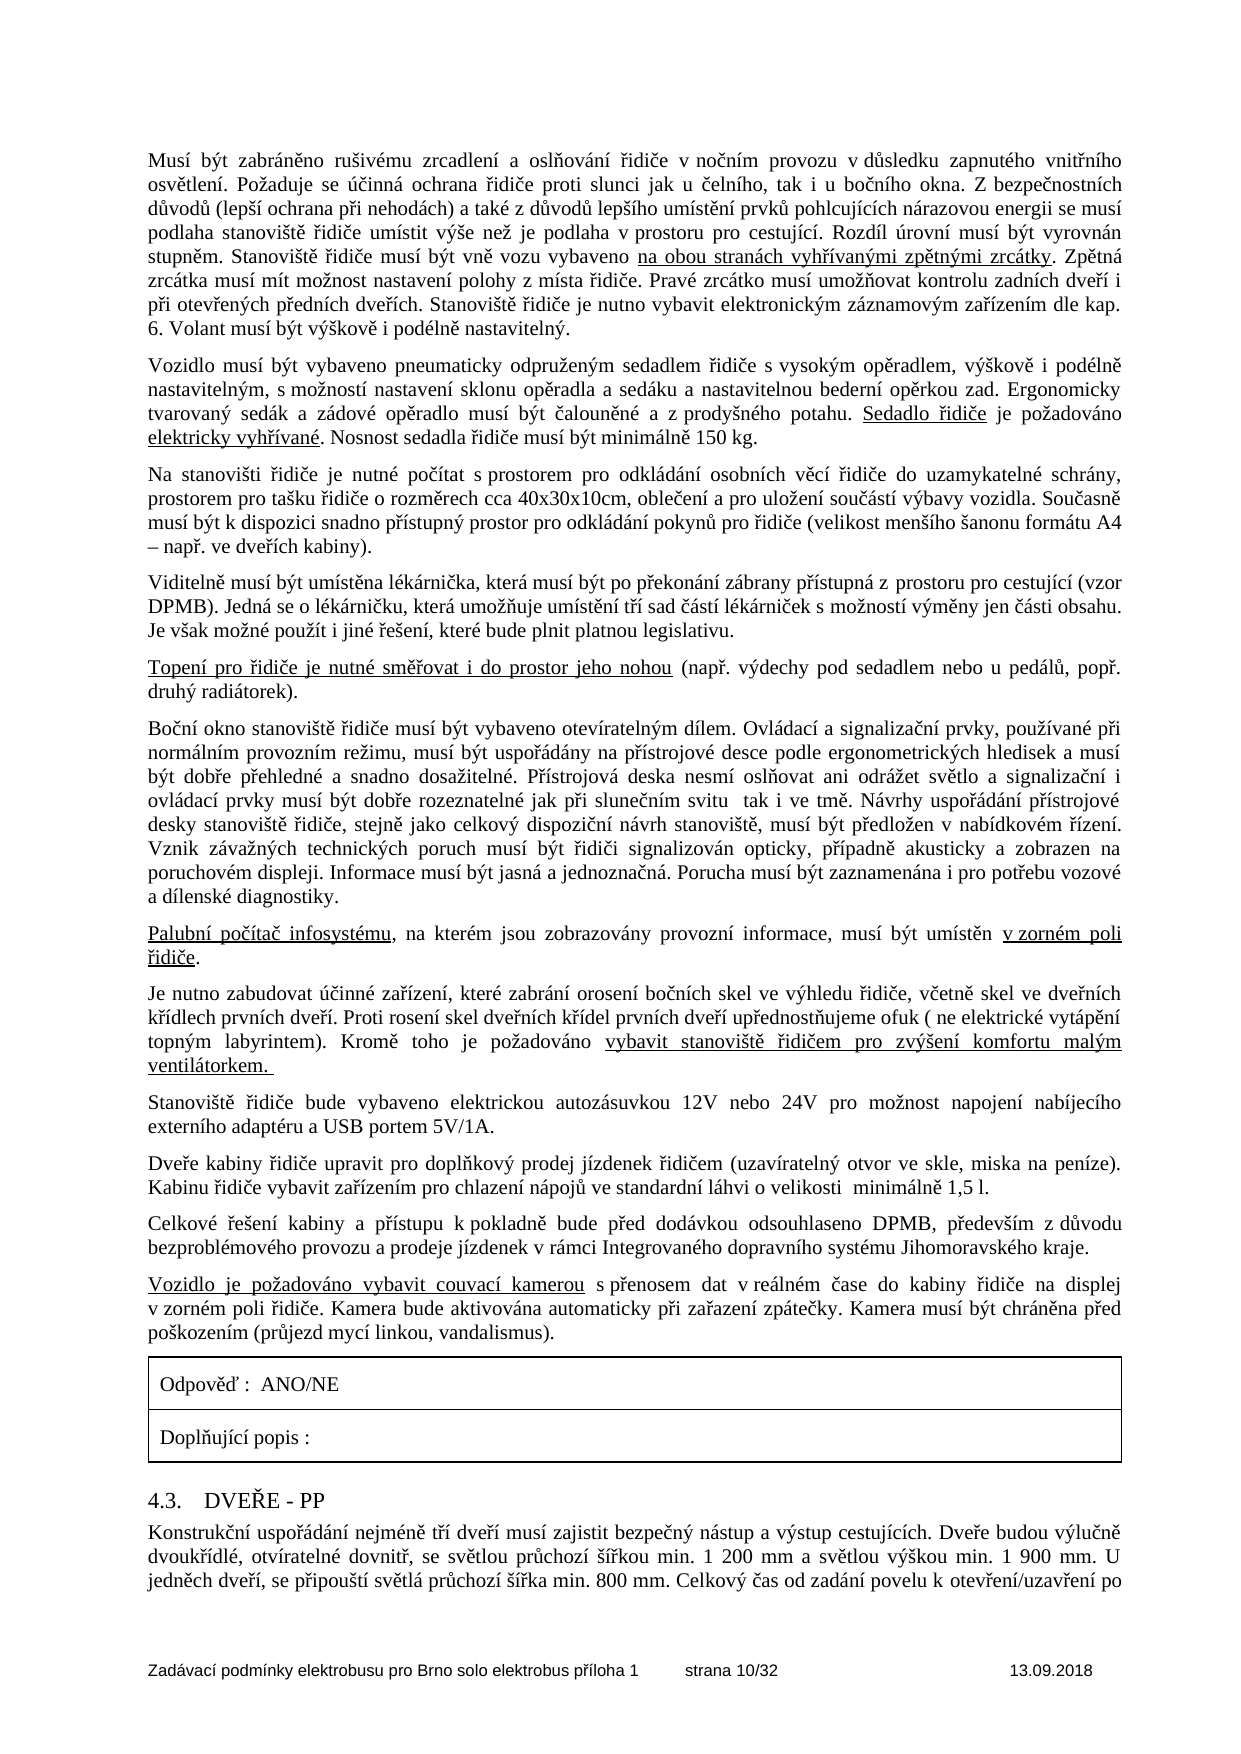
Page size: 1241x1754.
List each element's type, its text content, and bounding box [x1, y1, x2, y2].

table_header Odpověď : ANO/NE [149, 1358, 1121, 1409]
text Palubní počítač infosystému, na kterém jsou zobrazovány provozní informace, musí být umístěn v zorném poli řidiče. [148, 921, 1122, 969]
text Dveře kabiny řidiče upravit pro doplňkový prodej jízdenek řidičem (uzavíratelný otvor ve skle, miska na peníze). Kabinu řidiče vybavit zařízením pro chlazení nápojů ve standardní láhvi o velikosti minimálně 1,5 l. [148, 1151, 1122, 1199]
text Topení pro řidiče je nutné směřovat i do prostor jeho nohou (např. výdechy pod sedadlem nebo u pedálů, popř. druhý radiátorek). [148, 655, 1122, 703]
table_cell Doplňující popis : [149, 1410, 1121, 1461]
text Boční okno stanoviště řidiče musí být vybaveno otevíratelným dílem. Ovládací a signalizační prvky, používané při normálním provozním režimu, musí být uspořádány na přístrojové desce podle ergonometrických hledisek a musí být dobře přehledné a snadno dosažitelné. Přístrojová deska nesmí oslňovat ani odrážet světlo a signalizační i ovládací prvky musí být dobře rozeznatelné jak při slunečním svitu tak i ve tmě. Návrhy uspořádání přístrojové desky stanoviště řidiče, stejně jako celkový dispoziční návrh stanoviště, musí být předložen v nabídkovém řízení. Vznik závažných technických poruch musí být řidiči signalizován opticky, případně akusticky a zobrazen na poruchovém displeji. Informace musí být jasná a jednoznačná. Porucha musí být zaznamenána i pro potřebu vozové a dílenské diagnostiky. [148, 716, 1122, 908]
text Je nutno zabudovat účinné zařízení, které zabrání orosení bočních skel ve výhledu řidiče, včetně skel ve dveřních křídlech prvních dveří. Proti rosení skel dveřních křídel prvních dveří upřednostňujeme ofuk ( ne elektrické vytápění topným labyrintem). Kromě toho je požadováno vybavit stanoviště řidičem pro zvýšení komfortu malým ventilátorkem. [148, 981, 1122, 1077]
subtitle Dveře - PP [148, 1487, 1122, 1514]
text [148, 1520, 1122, 1592]
text Celkové řešení kabiny a přístupu k pokladně bude před dodávkou odsouhlaseno DPMB, především z důvodu bezproblémového provozu a prodeje jízdenek v rámci Integrovaného dopravního systému Jihomoravského kraje. [148, 1211, 1122, 1259]
text Vozidlo je požadováno vybavit couvací kamerou s přenosem dat v reálném čase do kabiny řidiče na displej v zorném poli řidiče. Kamera bude aktivována automaticky při zařazení zpátečky. Kamera musí být chráněna před poškozením (průjezd mycí linkou, vandalismus). [148, 1272, 1122, 1344]
text Vozidlo musí být vybaveno pneumaticky odpruženým sedadlem řidiče s vysokým opěradlem, výškově i podélně nastavitelným, s možností nastavení sklonu opěradla a sedáku a nastavitelnou bederní opěrkou zad. Ergonomicky tvarovaný sedák a zádové opěradlo musí být čalouněné a z prodyšného potahu. Sedadlo řidiče je požadováno elektricky vyhřívané. Nosnost sedadla řidiče musí být minimálně 150 kg. [148, 353, 1122, 449]
text Musí být zabráněno rušivému zrcadlení a oslňování řidiče v nočním provozu v důsledku zapnutého vnitřního osvětlení. Požaduje se účinná ochrana řidiče proti slunci jak u čelního, tak i u bočního okna. Z bezpečnostních důvodů (lepší ochrana při nehodách) a také z důvodů lepšího umístění prvků pohlcujících nárazovou energii se musí podlaha stanoviště řidiče umístit výše než je podlaha v prostoru pro cestující. Rozdíl úrovní musí být vyrovnán stupněm. Stanoviště řidiče musí být vně vozu vybaveno na obou stranách vyhřívanými zpětnými zrcátky. Zpětná zrcátka musí mít možnost nastavení polohy z místa řidiče. Pravé zrcátko musí umožňovat kontrolu zadních dveří i při otevřených předních dveřích. Stanoviště řidiče je nutno vybavit elektronickým záznamovým zařízením dle kap. 6. Volant musí být výškově i podélně nastavitelný. [148, 148, 1122, 340]
text Stanoviště řidiče bude vybaveno elektrickou autozásuvkou 12V nebo 24V pro možnost napojení nabíjecího externího adaptéru a USB portem 5V/1A. [148, 1090, 1122, 1138]
text Na stanovišti řidiče je nutné počítat s prostorem pro odkládání osobních věcí řidiče do uzamykatelné schrány, prostorem pro tašku řidiče o rozměrech cca 40x30x10cm, oblečení a pro uložení součástí výbavy vozidla. Současně musí být k dispozici snadno přístupný prostor pro odkládání pokynů pro řidiče (velikost menšího šanonu formátu A4 – např. ve dveřích kabiny). [148, 461, 1122, 558]
text Viditelně musí být umístěna lékárnička, která musí být po překonání zábrany přístupná z prostoru pro cestující (vzor DPMB). Jedná se o lékárničku, která umožňuje umístění tří sad částí lékárniček s možností výměny jen části obsahu. Je však možné použít i jiné řešení, které bude plnit platnou legislativu. [148, 570, 1122, 642]
